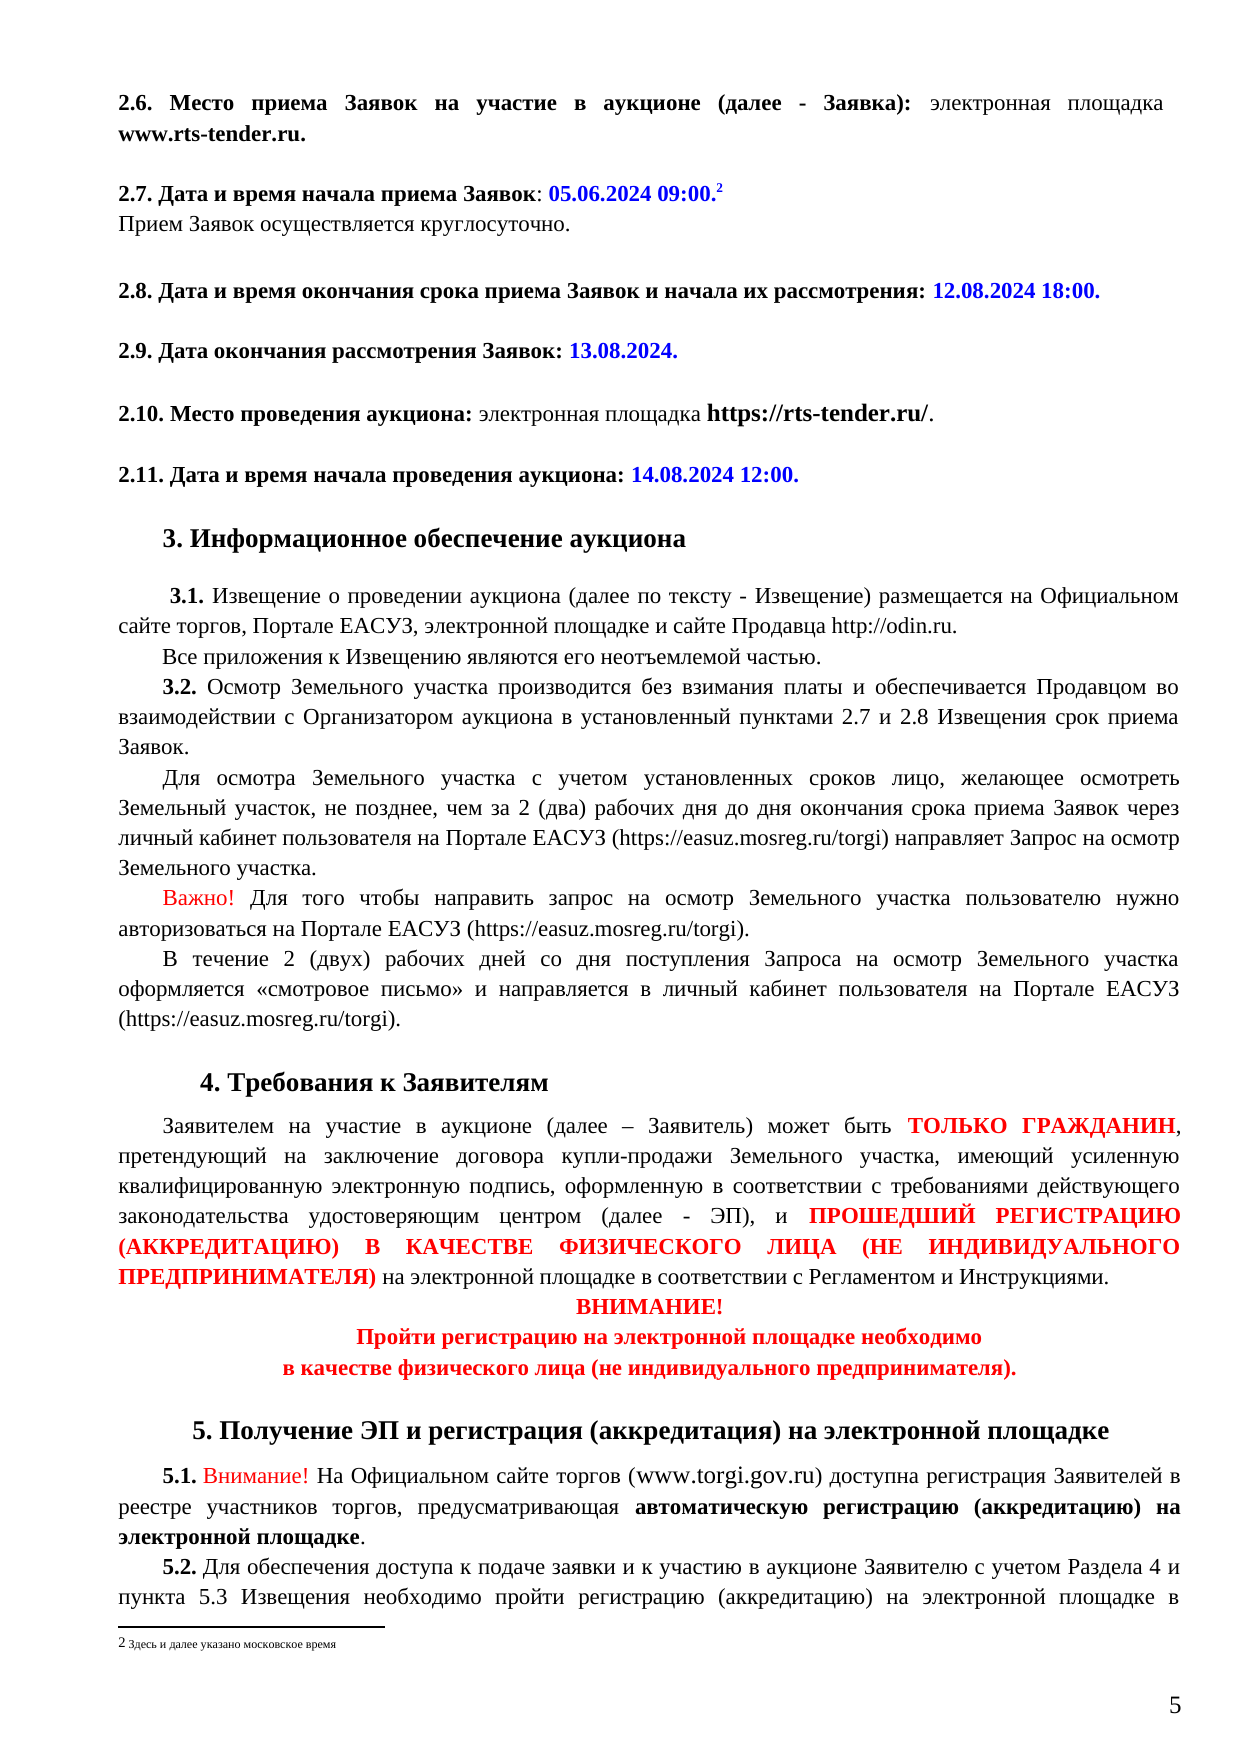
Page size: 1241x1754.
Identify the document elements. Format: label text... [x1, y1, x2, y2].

text 2.7. Дата и время начала приема Заявок: 05.06.2024 09:00. [118, 180, 1181, 206]
text 2.10. Место проведения аукциона: электронная площадка https://rts-tender.ru/. [118, 398, 1181, 427]
text 2.6. Место приема Заявок на участие в аукционе (далее - Заявка): электронная площадка www.rts-tender.ru. [118, 89, 1181, 146]
text 2.8. Дата и время окончания срока приема Заявок и начала их рассмотрения: 12.08.2024 18:00. [118, 277, 1181, 303]
text 2.9. Дата окончания рассмотрения Заявок: 13.08.2024. [118, 338, 1181, 364]
text 3. Информационное обеспечение аукциона [118, 522, 1181, 553]
text Прием Заявок осуществляется круглосуточно. [118, 210, 1181, 237]
text Все приложения к Извещению являются его неотъемлемой частью. [118, 643, 1181, 669]
text 3.1. Извещение о проведении аукциона (далее по тексту - Извещение) размещается на Официальном сайте торгов, Портале ЕАСУЗ, электронной площадке и сайте Продавца http://odin.ru. [118, 582, 1181, 639]
text 5.1. Внимание! На Официальном сайте торгов (www.torgi.gov.ru) доступна регистрация Заявителей в реестре участников торгов, предусматривающая автоматическую регистрацию (аккредитацию) на электронной площадке. [118, 1460, 1181, 1549]
text 2.11. Дата и время начала проведения аукциона: 14.08.2024 12:00. [118, 461, 1181, 488]
text Для осмотра Земельного участка с учетом установленных сроков лицо, желающее осмотреть Земельный участок, не позднее, чем за 2 (два) рабочих дня до дня окончания срока приема Заявок через личный кабинет пользователя на Портале ЕАСУЗ (https://easuz.mosreg.ru/torgi) направляет Запрос на осмотр Земельного участка. [118, 764, 1181, 881]
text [118, 1553, 1181, 1610]
subtitle 4. Требования к Заявителям [200, 1066, 1181, 1097]
text 3.2. Осмотр Земельного участка производится без взимания платы и обеспечивается Продавцом во взаимодействии с Организатором аукциона в установленный пунктами 2.7 и 2.8 Извещения срок приема Заявок. [118, 673, 1181, 760]
text Важно! Для того чтобы направить запрос на осмотр Земельного участка пользователю нужно авторизоваться на Портале ЕАСУЗ (https://easuz.mosreg.ru/torgi). [118, 884, 1181, 941]
subtitle 5. Получение ЭП и регистрация (аккредитация) на электронной площадке [118, 1414, 1181, 1445]
text Заявителем на участие в аукционе (далее – Заявитель) может быть ТОЛЬКО ГРАЖДАНИН, претендующий на заключение договора купли-продажи Земельного участка, имеющий усиленную квалифицированную электронную подпись, оформленную в соответствии с требованиями действующего законодательства удостоверяющим центром (далее - ЭП), и ПРОШЕДШИЙ РЕГИСТРАЦИЮ (АККРЕДИТАЦИЮ) В КАЧЕСТВЕ ФИЗИЧЕСКОГО ЛИЦА (НЕ ИНДИВИДУАЛЬНОГО ПРЕДПРИНИМАТЕЛЯ) на электронной площадке в соответствии с Регламентом и Инструкциями. [118, 1112, 1181, 1289]
text В течение 2 (двух) рабочих дней со дня поступления Запроса на осмотр Земельного участка оформляется «смотровое письмо» и направляется в личный кабинет пользователя на Портале ЕАСУЗ (https://easuz.mosreg.ru/torgi). [118, 945, 1181, 1032]
text Пройти регистрацию на электронной площадке необходимо в качестве физического лица (не индивидуального предпринимателя). [118, 1323, 1181, 1380]
text ВНИМАНИЕ! [118, 1293, 1181, 1319]
